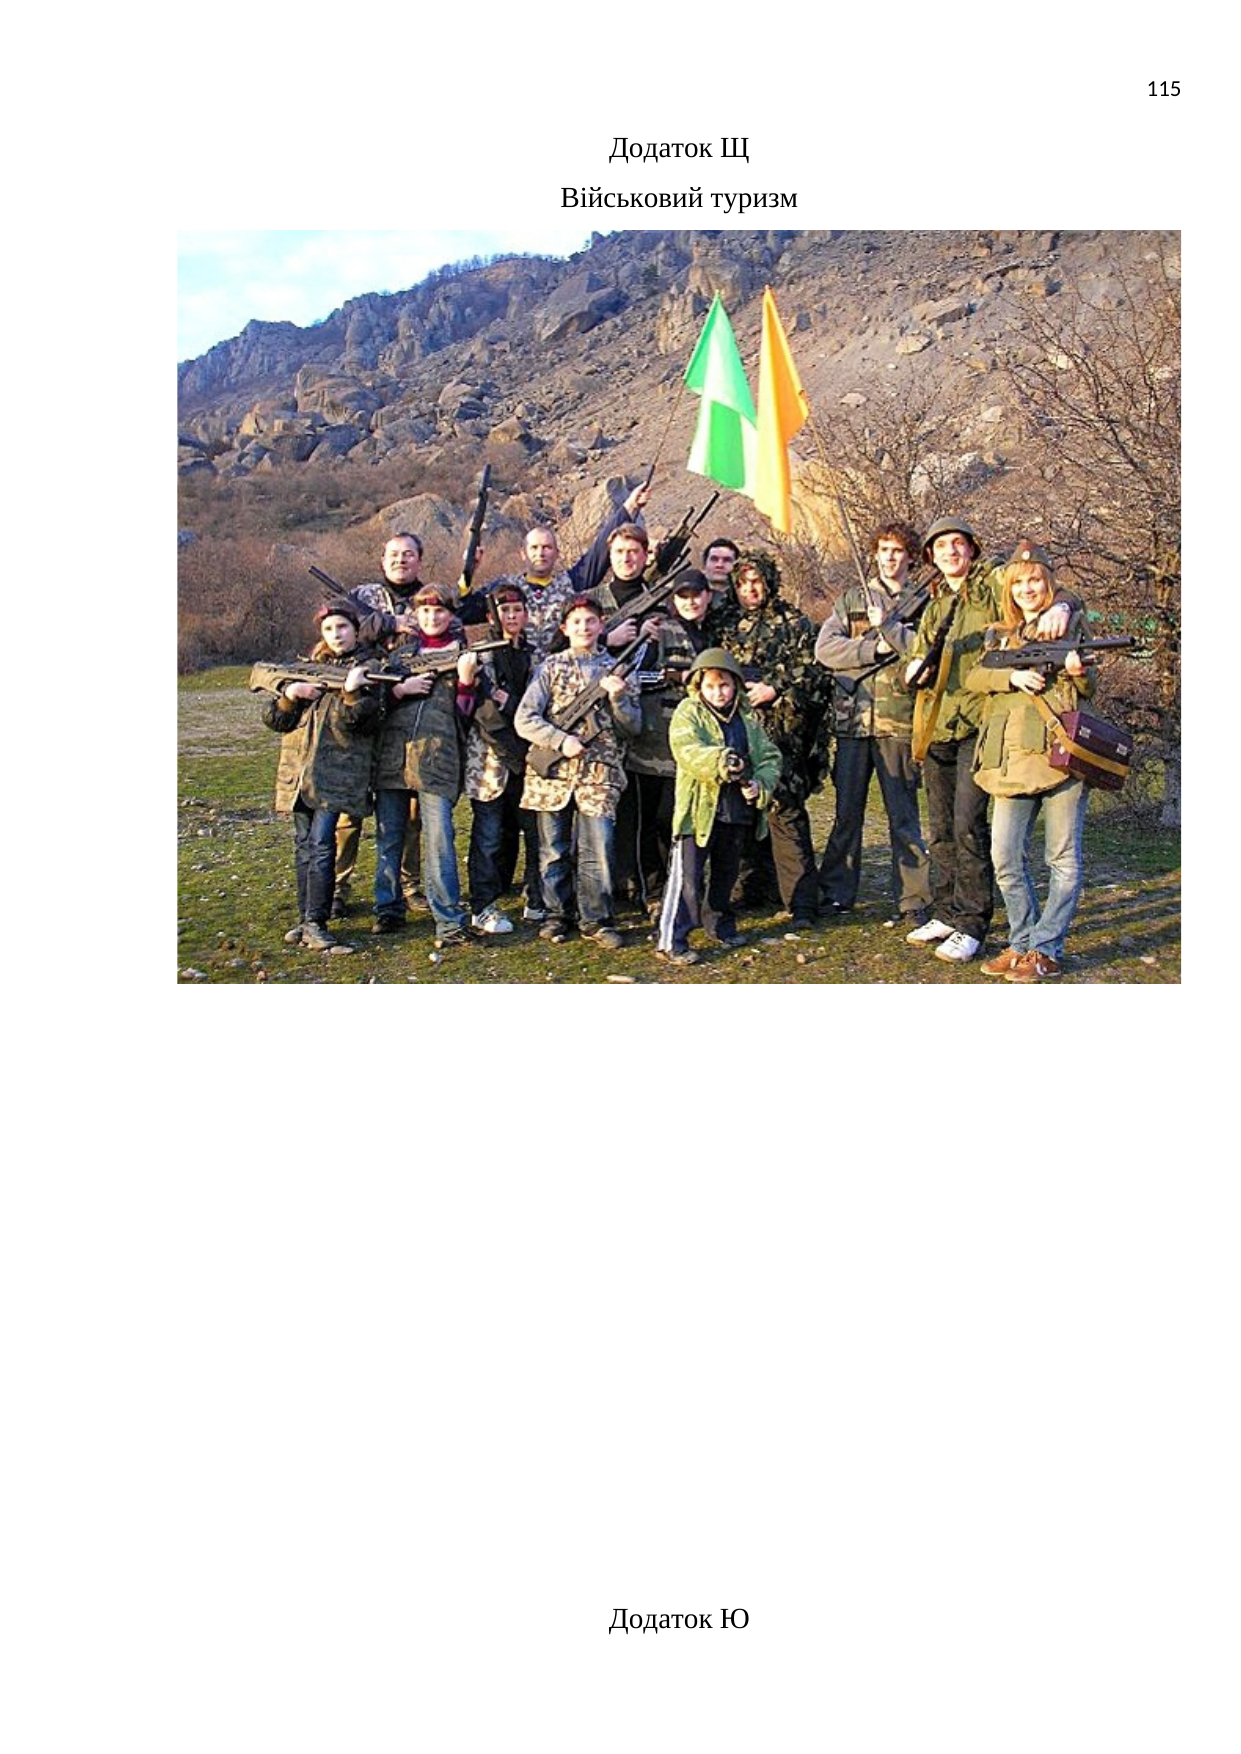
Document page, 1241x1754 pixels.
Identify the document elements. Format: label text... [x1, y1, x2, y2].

text Військовий туризм [177, 180, 1181, 214]
picture [177, 230, 1182, 984]
text Додаток Щ [177, 130, 1181, 163]
text Додаток Ю [177, 1601, 1181, 1635]
